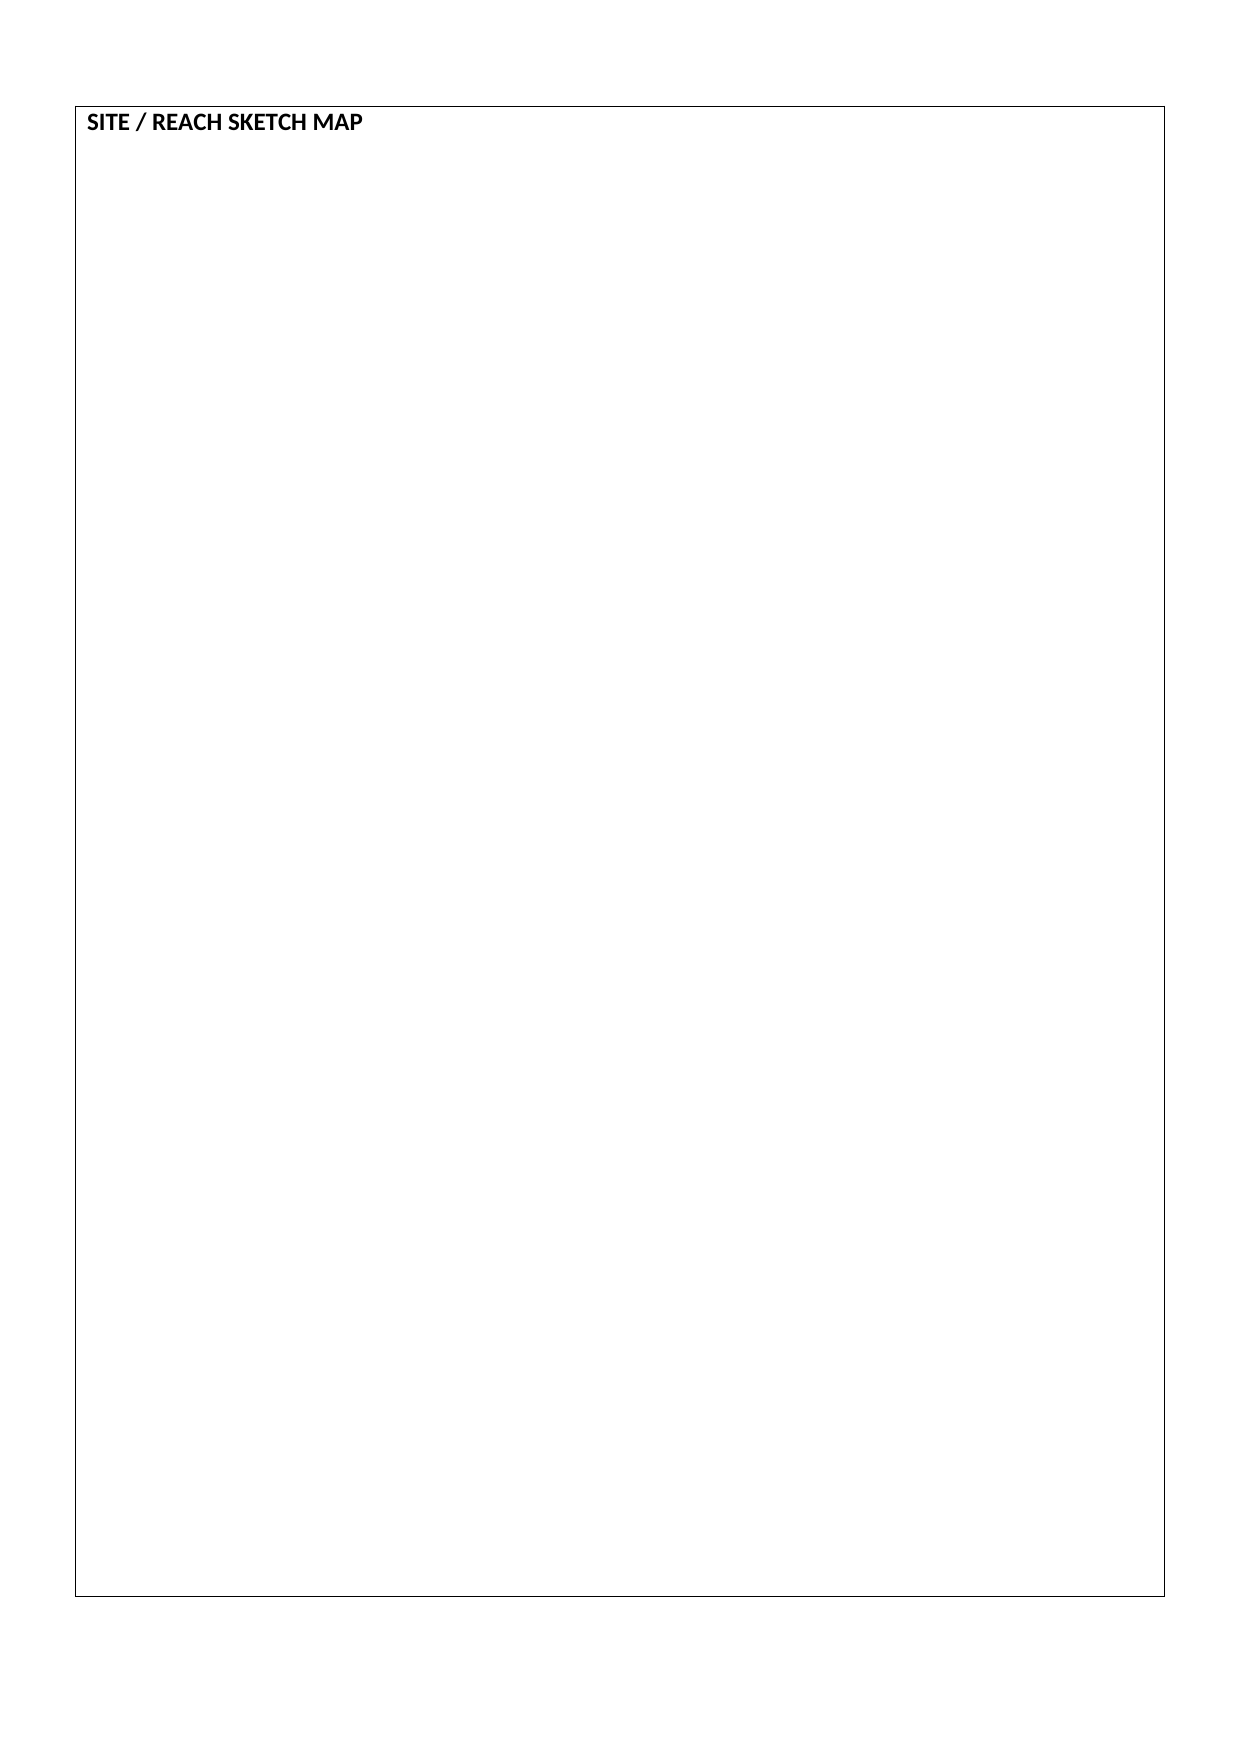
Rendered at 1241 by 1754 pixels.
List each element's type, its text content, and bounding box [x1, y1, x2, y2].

table_header SITE / REACH SKETCH MAP [76, 107, 1164, 1596]
